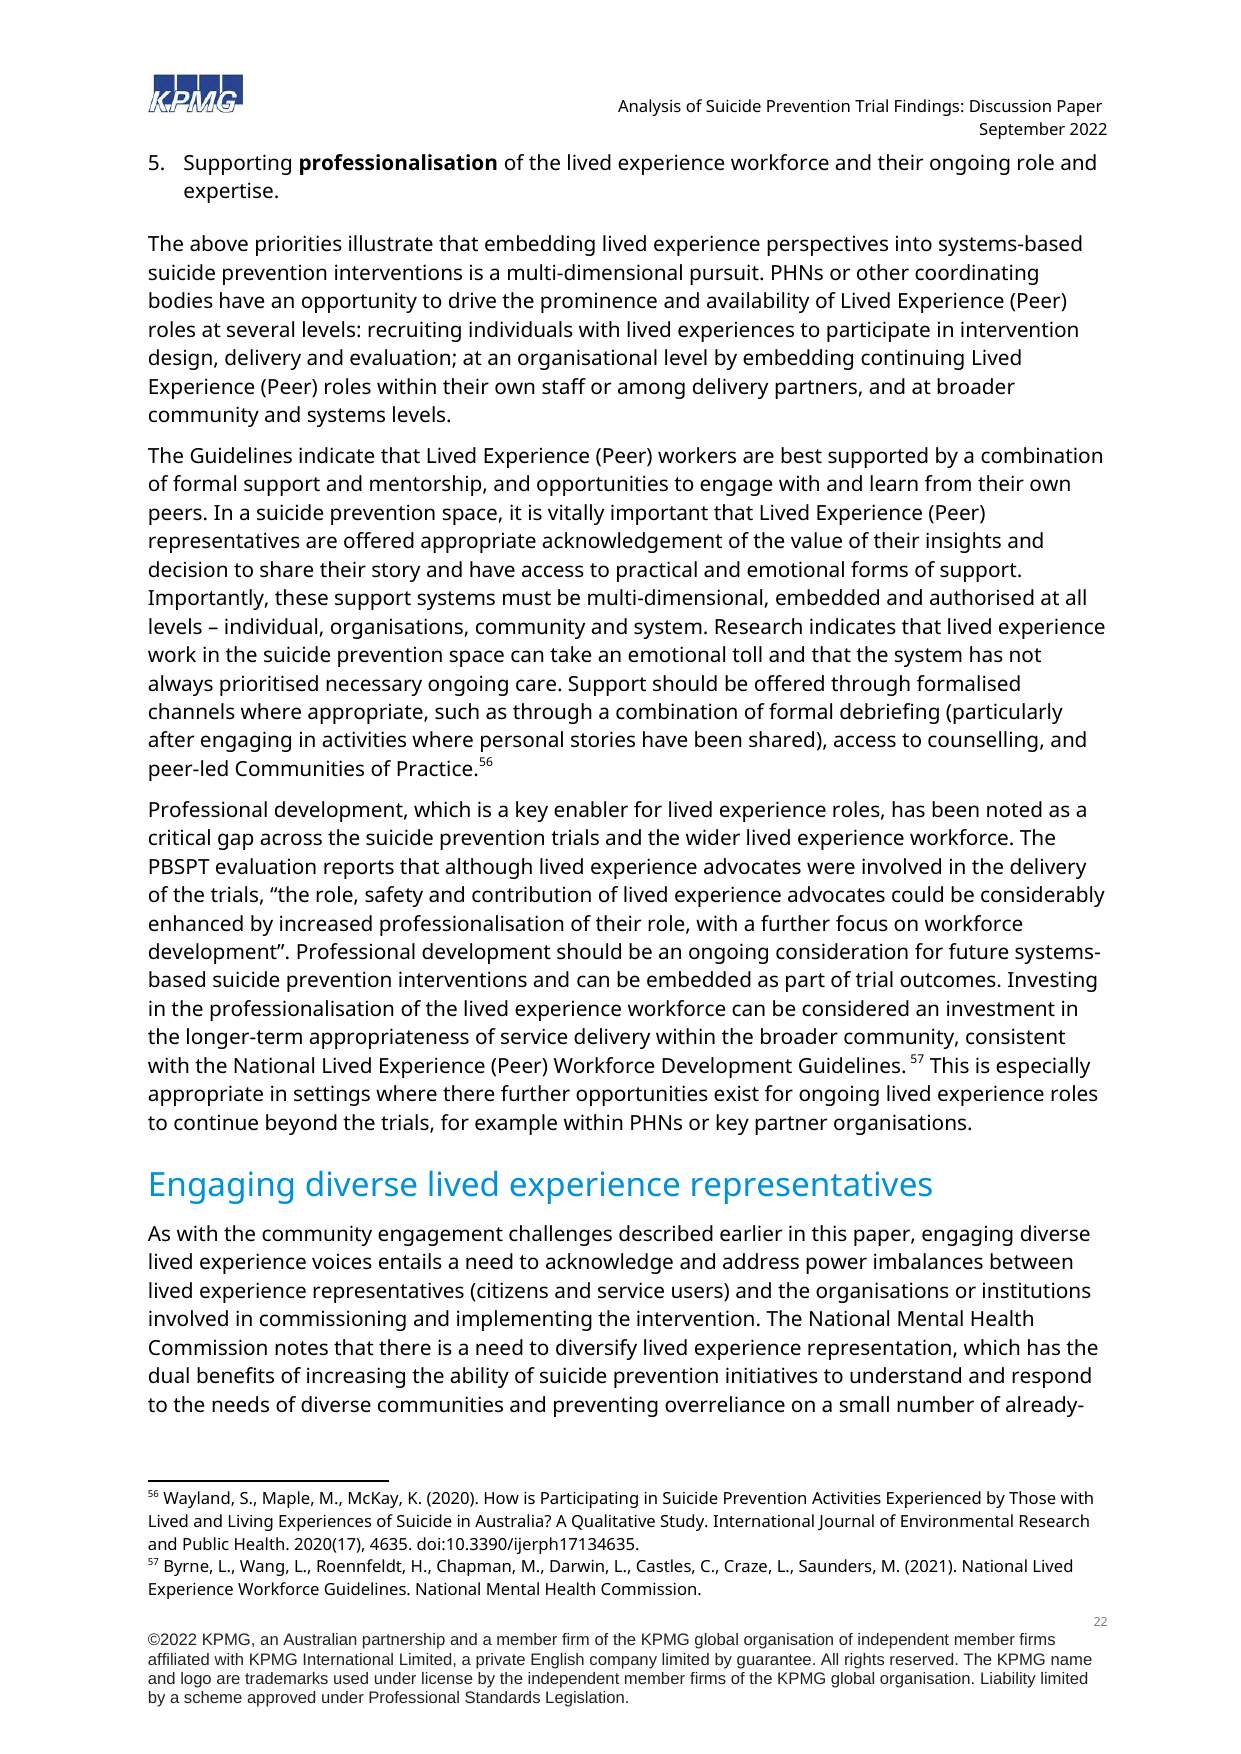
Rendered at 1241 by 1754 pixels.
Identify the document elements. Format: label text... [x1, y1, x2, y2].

picture [147, 73, 243, 113]
text Professional development, which is a key enabler for lived experience roles, has been noted as a critical gap across the suicide prevention trials and the wider lived experience workforce. The PBSPT evaluation reports that although lived experience advocates were involved in the delivery of the trials, “the role, safety and contribution of lived experience advocates could be considerably enhanced by increased professionalisation of their role, with a further focus on workforce development”. Professional development should be an ongoing consideration for future systems-based suicide prevention interventions and can be embedded as part of trial outcomes. Investing in the professionalisation of the lived experience workforce can be considered an investment in the longer-term appropriateness of service delivery within the broader community, consistent with the National Lived Experience (Peer) Workforce Development Guidelines. This is especially appropriate in settings where there further opportunities exist for ongoing lived experience roles to continue beyond the trials, for example within PHNs or key partner organisations. [148, 795, 1107, 1136]
list Supporting professionalisation of the lived experience workforce and their ongoing role and expertise. [148, 148, 1107, 204]
subtitle Engaging diverse lived experience representatives [148, 1161, 1107, 1207]
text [148, 1219, 1107, 1418]
text The above priorities illustrate that embedding lived experience perspectives into systems-based suicide prevention interventions is a multi-dimensional pursuit. PHNs or other coordinating bodies have an opportunity to drive the prominence and availability of Lived Experience (Peer) roles at several levels: recruiting individuals with lived experiences to participate in intervention design, delivery and evaluation; at an organisational level by embedding continuing Lived Experience (Peer) roles within their own staff or among delivery partners, and at broader community and systems levels. [148, 229, 1107, 429]
text The Guidelines indicate that Lived Experience (Peer) workers are best supported by a combination of formal support and mentorship, and opportunities to engage with and learn from their own peers. In a suicide prevention space, it is vitally important that Lived Experience (Peer) representatives are offered appropriate acknowledgement of the value of their insights and decision to share their story and have access to practical and emotional forms of support. Importantly, these support systems must be multi-dimensional, embedded and authorised at all levels – individual, organisations, community and system. Research indicates that lived experience work in the suicide prevention space can take an emotional toll and that the system has not always prioritised necessary ongoing care. Support should be offered through formalised channels where appropriate, such as through a combination of formal debriefing (particularly after engaging in activities where personal stories have been shared), access to counselling, and peer-led Communities of Practice. [148, 441, 1107, 782]
